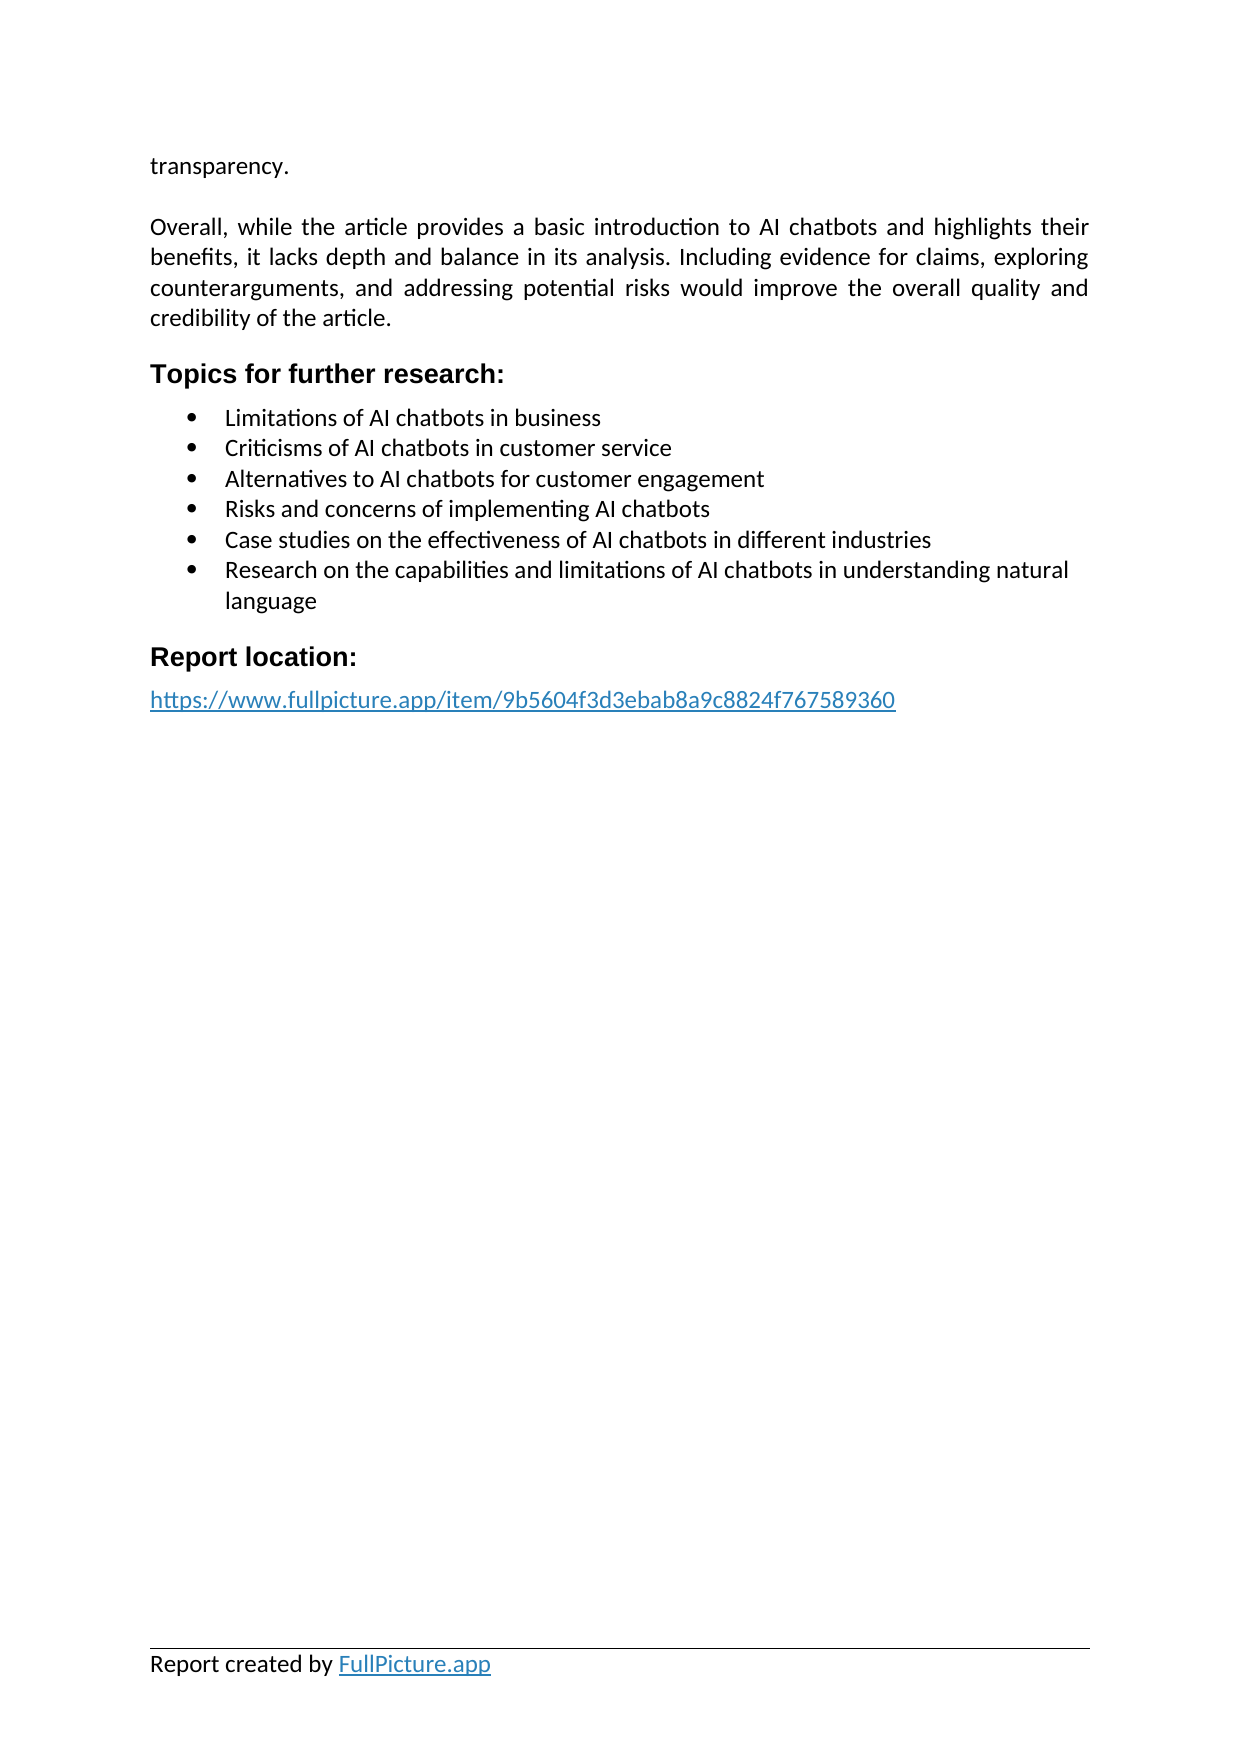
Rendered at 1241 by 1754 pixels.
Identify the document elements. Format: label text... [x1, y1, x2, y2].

list Research on the capabilities and limitations of AI chatbots in understanding natural language [187, 554, 1090, 616]
list Case studies on the effectiveness of AI chatbots in different industries [187, 524, 1090, 554]
subtitle Report location: [150, 641, 1090, 672]
subtitle Topics for further research: [150, 358, 1090, 389]
list Risks and concerns of implementing AI chatbots [187, 493, 1090, 524]
text https://www.fullpicture.app/item/9b5604f3d3ebab8a9c8824f767589360 [150, 684, 1090, 715]
list Limitations of AI chatbots in business [187, 402, 1090, 432]
list Alternatives to AI chatbots for customer engagement [187, 463, 1090, 493]
list Criticisms of AI chatbots in customer service [187, 432, 1090, 463]
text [150, 150, 1090, 181]
text Overall, while the article provides a basic introduction to AI chatbots and highlights their benefits, it lacks depth and balance in its analysis. Including evidence for claims, exploring counterarguments, and addressing potential risks would improve the overall quality and credibility of the article. [150, 211, 1090, 333]
